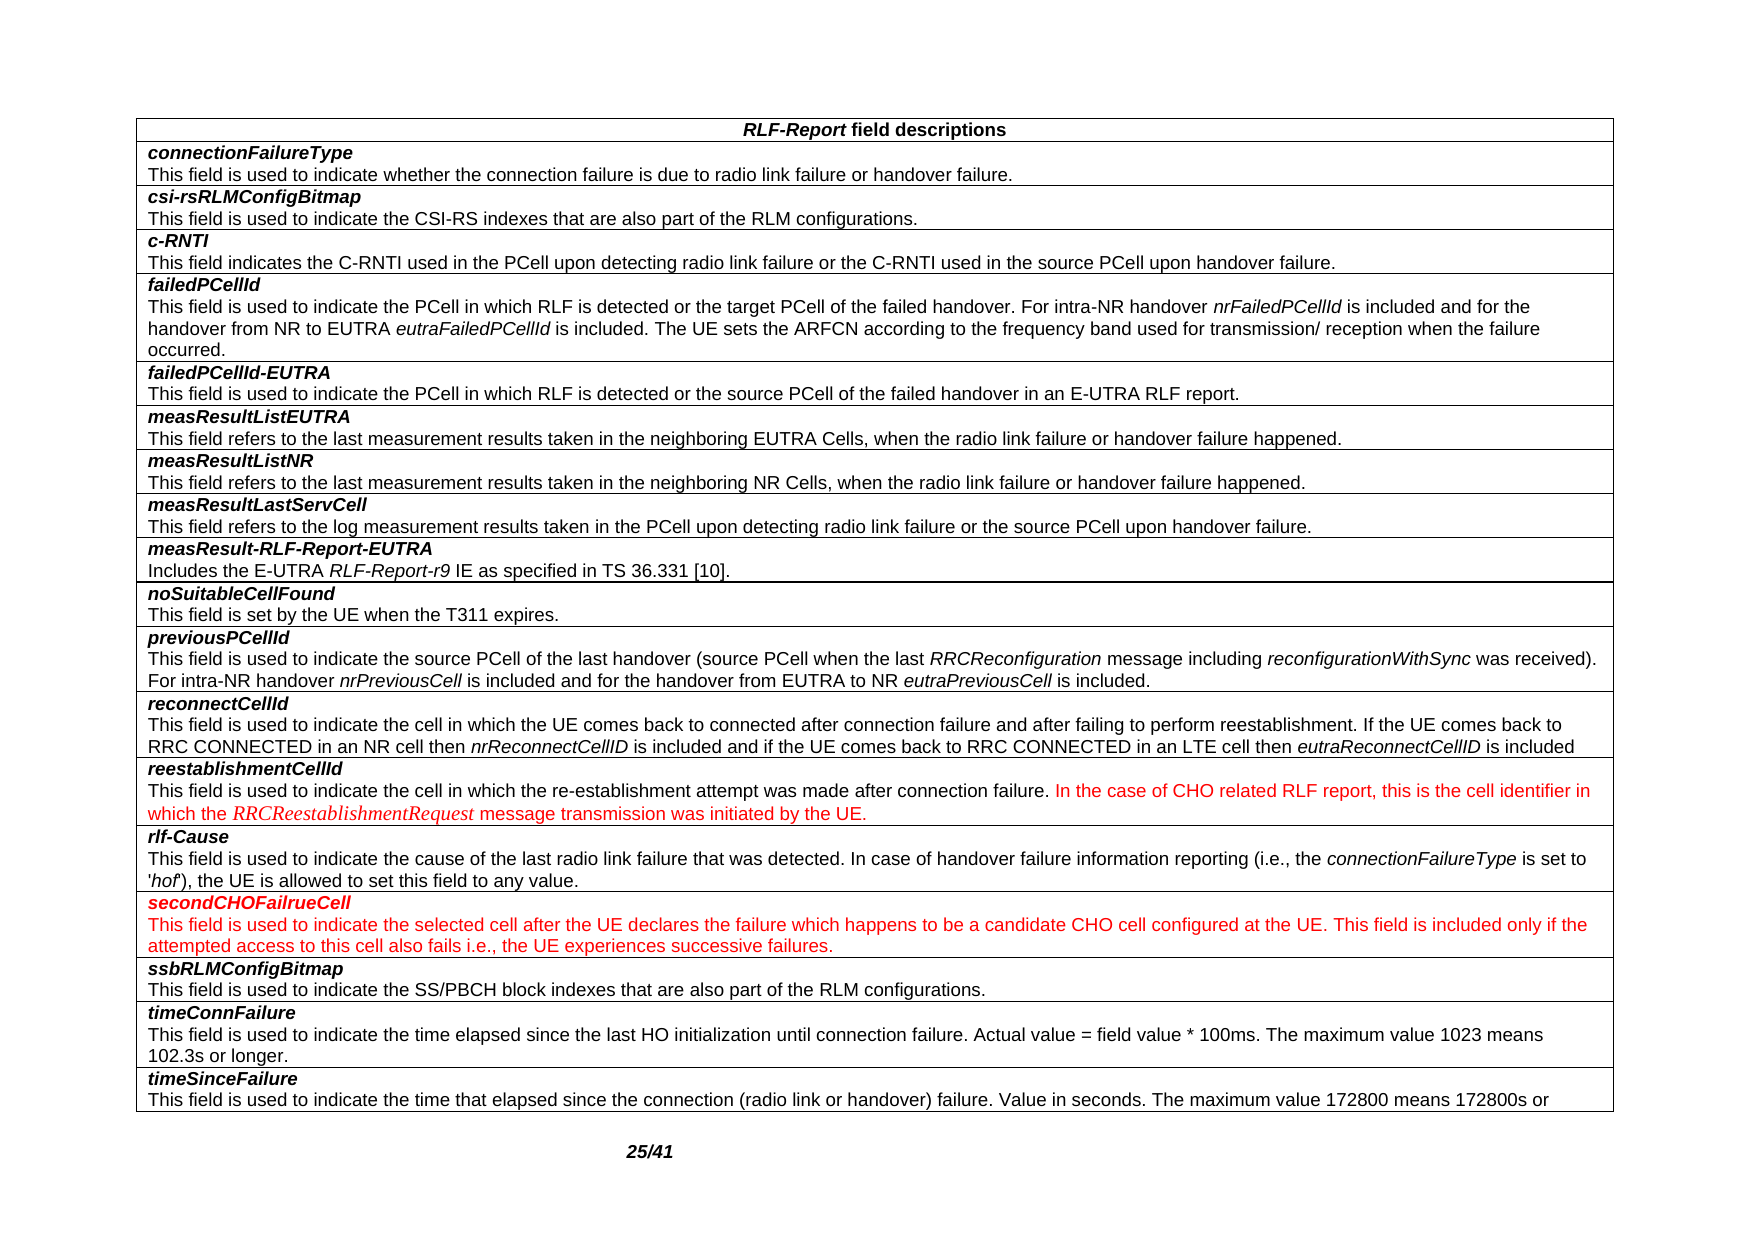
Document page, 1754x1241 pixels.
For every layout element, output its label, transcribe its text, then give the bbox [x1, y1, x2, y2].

table_cell timeConnFailure This field is used to indicate the time elapsed since the last HO initialization until connection failure. Actual value = field value * 100ms. The maximum value 1023 means 102.3s or longer. [137, 1002, 1613, 1067]
table_cell measResultLastServCell This field refers to the log measurement results taken in the PCell upon detecting radio link failure or the source PCell upon handover failure. [137, 494, 1613, 537]
table_cell measResult-RLF-Report-EUTRA Includes the E-UTRA RLF-Report-r9 IE as specified in TS 36.331 [10]. [137, 538, 1613, 581]
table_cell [137, 1068, 1613, 1111]
table_cell measResultListNR This field refers to the last measurement results taken in the neighboring NR Cells, when the radio link failure or handover failure happened. [137, 450, 1613, 493]
table_cell failedPCellId-EUTRA This field is used to indicate the PCell in which RLF is detected or the source PCell of the failed handover in an E-UTRA RLF report. [137, 362, 1613, 405]
table_cell failedPCellId This field is used to indicate the PCell in which RLF is detected or the target PCell of the failed handover. For intra-NR handover nrFailedPCellId is included and for the handover from NR to EUTRA eutraFailedPCellId is included. The UE sets the ARFCN according to the frequency band used for transmission/ reception when the failure occurred. [137, 274, 1613, 361]
table_cell reestablishmentCellId This field is used to indicate the cell in which the re-establishment attempt was made after connection failure. In the case of CHO related RLF report, this is the cell identifier in which the RRCReestablishmentRequest message transmission was initiated by the UE. [137, 758, 1613, 825]
table_cell measResultListEUTRA This field refers to the last measurement results taken in the neighboring EUTRA Cells, when the radio link failure or handover failure happened. [137, 406, 1613, 449]
table_cell csi-rsRLMConfigBitmap This field is used to indicate the CSI-RS indexes that are also part of the RLM configurations. [137, 186, 1613, 229]
table_cell previousPCellId This field is used to indicate the source PCell of the last handover (source PCell when the last RRCReconfiguration message including reconfigurationWithSync was received). For intra-NR handover nrPreviousCell is included and for the handover from EUTRA to NR eutraPreviousCell is included. [137, 627, 1613, 691]
table_header RLF-Report field descriptions [137, 119, 1613, 141]
table_cell c-RNTI This field indicates the C-RNTI used in the PCell upon detecting radio link failure or the C-RNTI used in the source PCell upon handover failure. [137, 230, 1613, 273]
table_cell connectionFailureType This field is used to indicate whether the connection failure is due to radio link failure or handover failure. [137, 142, 1613, 185]
table_cell reconnectCellId This field is used to indicate the cell in which the UE comes back to connected after connection failure and after failing to perform reestablishment. If the UE comes back to RRC CONNECTED in an NR cell then nrReconnectCellID is included and if the UE comes back to RRC CONNECTED in an LTE cell then eutraReconnectCellID is included [137, 692, 1613, 757]
table_cell noSuitableCellFound This field is set by the UE when the T311 expires. [137, 583, 1613, 626]
table_cell secondCHOFailrueCell This field is used to indicate the selected cell after the UE declares the failure which happens to be a candidate CHO cell configured at the UE. This field is included only if the attempted access to this cell also fails i.e., the UE experiences successive failures. [137, 892, 1613, 957]
table_cell rlf-Cause This field is used to indicate the cause of the last radio link failure that was detected. In case of handover failure information reporting (i.e., the connectionFailureType is set to 'hof'), the UE is allowed to set this field to any value. [137, 826, 1613, 891]
table_cell ssbRLMConfigBitmap This field is used to indicate the SS/PBCH block indexes that are also part of the RLM configurations. [137, 958, 1613, 1001]
